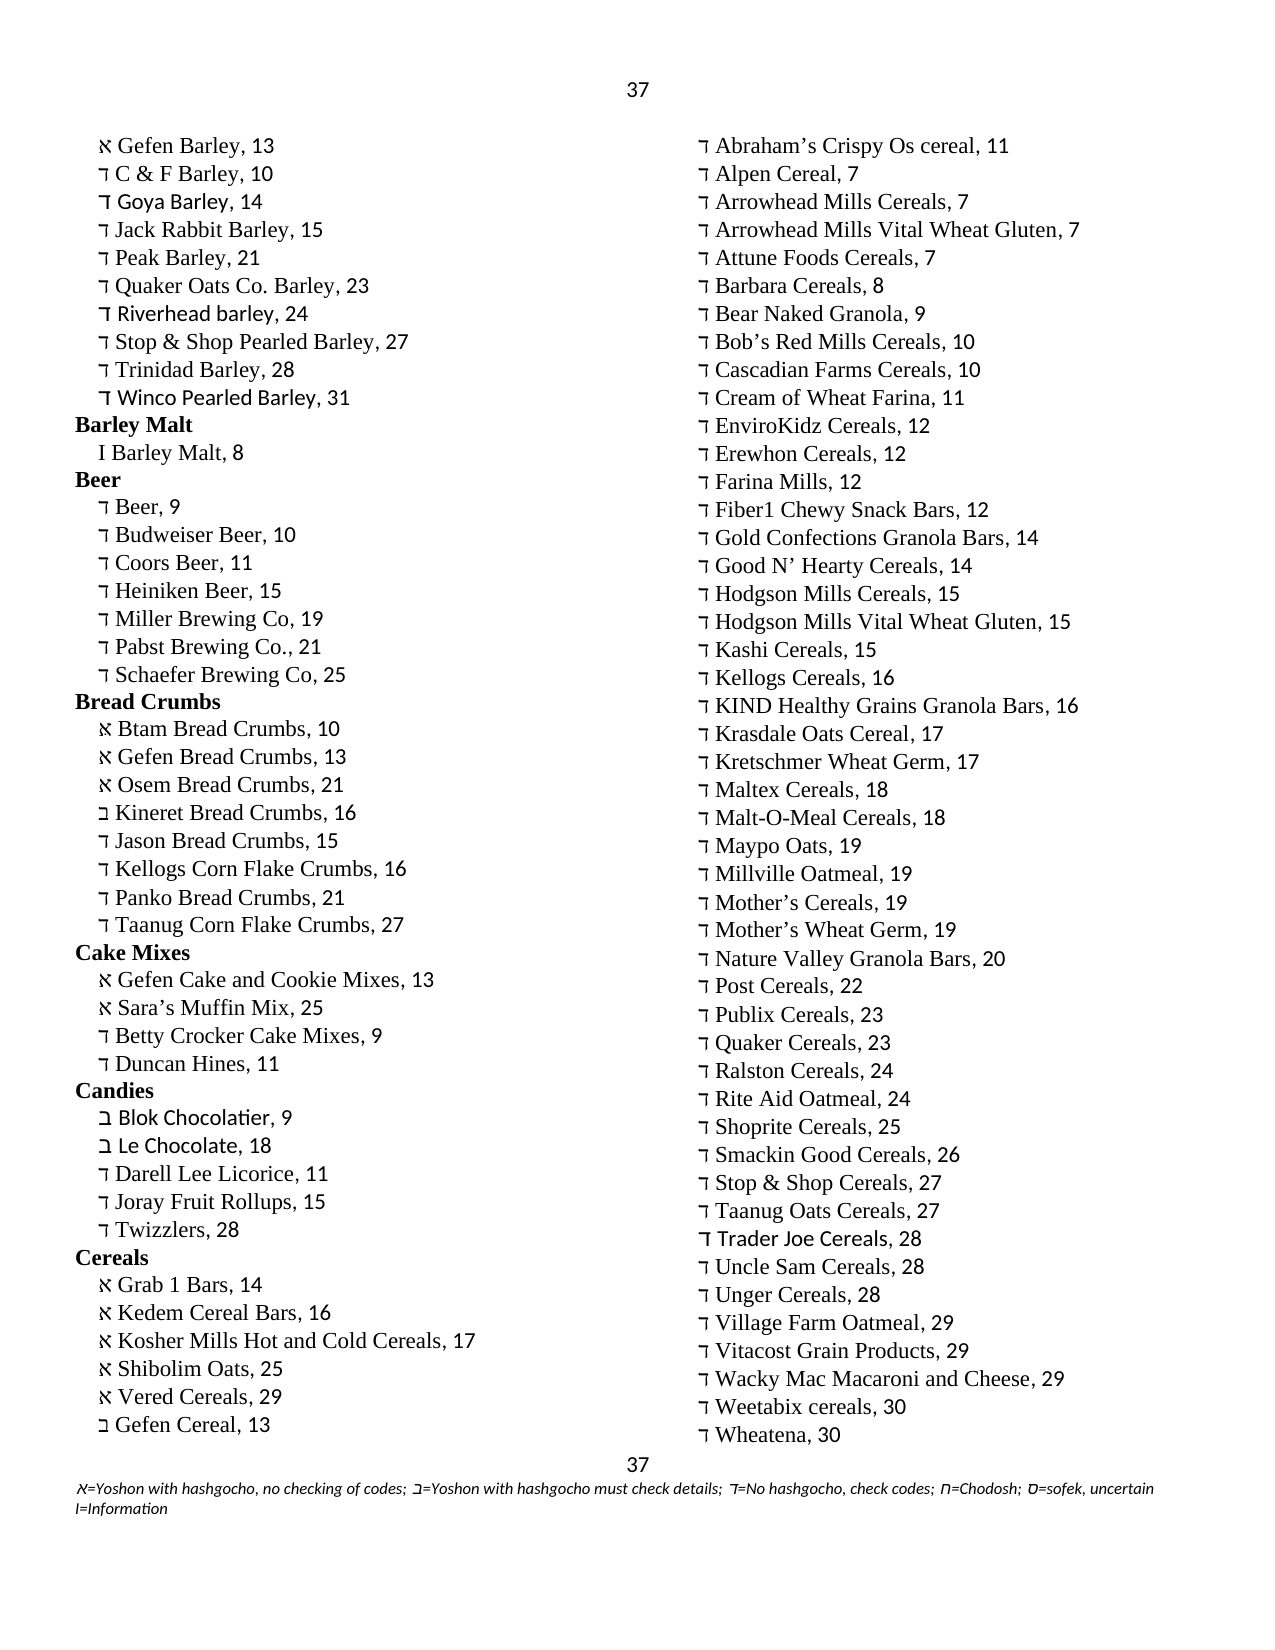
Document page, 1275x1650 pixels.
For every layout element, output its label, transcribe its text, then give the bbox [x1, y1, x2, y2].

text א Gefen Cake and Cookie Mixes, 13 [98, 965, 600, 993]
text ד Village Farm Oatmeal, 29 [698, 1308, 1200, 1336]
text ד Krasdale Oats Cereal, 17 [698, 719, 1200, 747]
text ד Budweiser Beer, 10 [98, 520, 600, 548]
text ד Goya Barley, 14 [98, 187, 600, 215]
text ד Pabst Brewing Co., 21 [98, 632, 600, 660]
text I Barley Malt, 8 [98, 438, 600, 466]
text ד Post Cereals, 22 [698, 972, 1200, 1000]
text ד Cream of Wheat Farina, 11 [698, 383, 1200, 411]
text ד Stop & Shop Pearled Barley, 27 [98, 327, 600, 355]
text א Osem Bread Crumbs, 21 [98, 771, 600, 798]
text ד Schaefer Brewing Co, 25 [98, 660, 600, 688]
text ד Winco Pearled Barley, 31 [98, 383, 600, 411]
text א Sara’s Muffin Mix, 25 [98, 993, 600, 1021]
text ד Smackin Good Cereals, 26 [698, 1140, 1200, 1168]
text Cake Mixes [75, 939, 600, 965]
text ד Quaker Cereals, 23 [698, 1028, 1200, 1056]
text ד Jack Rabbit Barley, 15 [98, 215, 600, 243]
text ד Quaker Oats Co. Barley, 23 [98, 271, 600, 299]
text ב Kineret Bread Crumbs, 16 [98, 798, 600, 827]
text ד Stop & Shop Cereals, 27 [698, 1168, 1200, 1196]
text ד Arrowhead Mills Vital Wheat Gluten, 7 [698, 215, 1200, 243]
text ד Cascadian Farms Cereals, 10 [698, 355, 1200, 383]
text א Shibolim Oats, 25 [98, 1354, 600, 1382]
text ד Erewhon Cereals, 12 [698, 439, 1200, 467]
text ד Unger Cereals, 28 [698, 1280, 1200, 1308]
text ד Twizzlers, 28 [98, 1216, 600, 1243]
text ד Taanug Oats Cereals, 27 [698, 1196, 1200, 1224]
text א Kedem Cereal Bars, 16 [98, 1298, 600, 1326]
text ד C & F Barley, 10 [98, 159, 600, 187]
text ד Kretschmer Wheat Germ, 17 [698, 747, 1200, 776]
text ד Duncan Hines, 11 [98, 1049, 600, 1077]
text ד Peak Barley, 21 [98, 243, 600, 271]
text ד Vitacost Grain Products, 29 [698, 1336, 1200, 1364]
text א Grab 1 Bars, 14 [98, 1270, 600, 1298]
text ד Betty Crocker Cake Mixes, 9 [98, 1021, 600, 1049]
text ד Taanug Corn Flake Crumbs, 27 [98, 911, 600, 939]
text ד Uncle Sam Cereals, 28 [698, 1252, 1200, 1280]
text ד Maltex Cereals, 18 [698, 776, 1200, 803]
text אּ Btam Bread Crumbs, 10 [98, 714, 600, 742]
text א Gefen Barley, 13 [98, 131, 600, 159]
text ד Millville Oatmeal, 19 [698, 859, 1200, 888]
text ד Riverhead barley, 24 [98, 299, 600, 327]
text Bread Crumbs [75, 688, 600, 714]
text ד Maypo Oats, 19 [698, 832, 1200, 859]
text ד Coors Beer, 11 [98, 548, 600, 576]
text ד Fiber1 Chewy Snack Bars, 12 [698, 495, 1200, 523]
text ד Arrowhead Mills Cereals, 7 [698, 187, 1200, 215]
text ד Kellogs Corn Flake Crumbs, 16 [98, 854, 600, 883]
text ד Publix Cereals, 23 [698, 1000, 1200, 1028]
text ד KIND Healthy Grains Granola Bars, 16 [698, 691, 1200, 719]
text ד Weetabix cereals, 30 [698, 1392, 1200, 1420]
text ד Farina Mills, 12 [698, 467, 1200, 495]
text ד Bear Naked Granola, 9 [698, 299, 1200, 327]
text ד Kashi Cereals, 15 [698, 635, 1200, 663]
text ד Darell Lee Licorice, 11 [98, 1159, 600, 1187]
text ד Wacky Mac Macaroni and Cheese, 29 [698, 1364, 1200, 1392]
text ד Jason Bread Crumbs, 15 [98, 827, 600, 854]
text ד Beer, 9 [98, 492, 600, 520]
text ד Rite Aid Oatmeal, 24 [698, 1084, 1200, 1112]
text Cereals [75, 1243, 600, 1270]
text ד Attune Foods Cereals, 7 [698, 243, 1200, 271]
text ד Wheatena, 30 [698, 1420, 1200, 1448]
text ד Malt-O-Meal Cereals, 18 [698, 803, 1200, 832]
text ד EnviroKidz Cereals, 12 [698, 411, 1200, 439]
text ד Miller Brewing Co, 19 [98, 604, 600, 632]
text ד Alpen Cereal, 7 [698, 159, 1200, 187]
text ד Mother’s Wheat Germ, 19 [698, 916, 1200, 944]
text ד Hodgson Mills Cereals, 15 [698, 579, 1200, 607]
text ד Ralston Cereals, 24 [698, 1056, 1200, 1084]
text ב Le Chocolate, 18 [98, 1131, 600, 1159]
text א Vered Cereals, 29 [98, 1382, 600, 1410]
text ד Abraham’s Crispy Os cereal, 11 [698, 131, 1200, 159]
text א Kosher Mills Hot and Cold Cereals, 17 [98, 1326, 600, 1354]
text Barley Malt [75, 411, 600, 438]
text Beer [75, 466, 600, 492]
text ד Nature Valley Granola Bars, 20 [698, 944, 1200, 972]
text ד Kellogs Cereals, 16 [698, 663, 1200, 691]
text ד Joray Fruit Rollups, 15 [98, 1187, 600, 1216]
text Candies [75, 1077, 600, 1103]
text ב Gefen Cereal, 13 [98, 1410, 600, 1438]
text ד Trader Joe Cereals, 28 [698, 1224, 1200, 1252]
text א Gefen Bread Crumbs, 13 [98, 742, 600, 771]
text ד Hodgson Mills Vital Wheat Gluten, 15 [698, 607, 1200, 635]
text ד Barbara Cereals, 8 [698, 271, 1200, 299]
text ד Trinidad Barley, 28 [98, 355, 600, 383]
text ד Good N’ Hearty Cereals, 14 [698, 551, 1200, 579]
text ד Mother’s Cereals, 19 [698, 888, 1200, 916]
text ד Panko Bread Crumbs, 21 [98, 883, 600, 911]
text ד Bob’s Red Mills Cereals, 10 [698, 327, 1200, 355]
text ד Heiniken Beer, 15 [98, 576, 600, 604]
text ד Gold Confections Granola Bars, 14 [698, 523, 1200, 551]
text ד Shoprite Cereals, 25 [698, 1112, 1200, 1140]
text ב Blok Chocolatier, 9 [98, 1103, 600, 1131]
